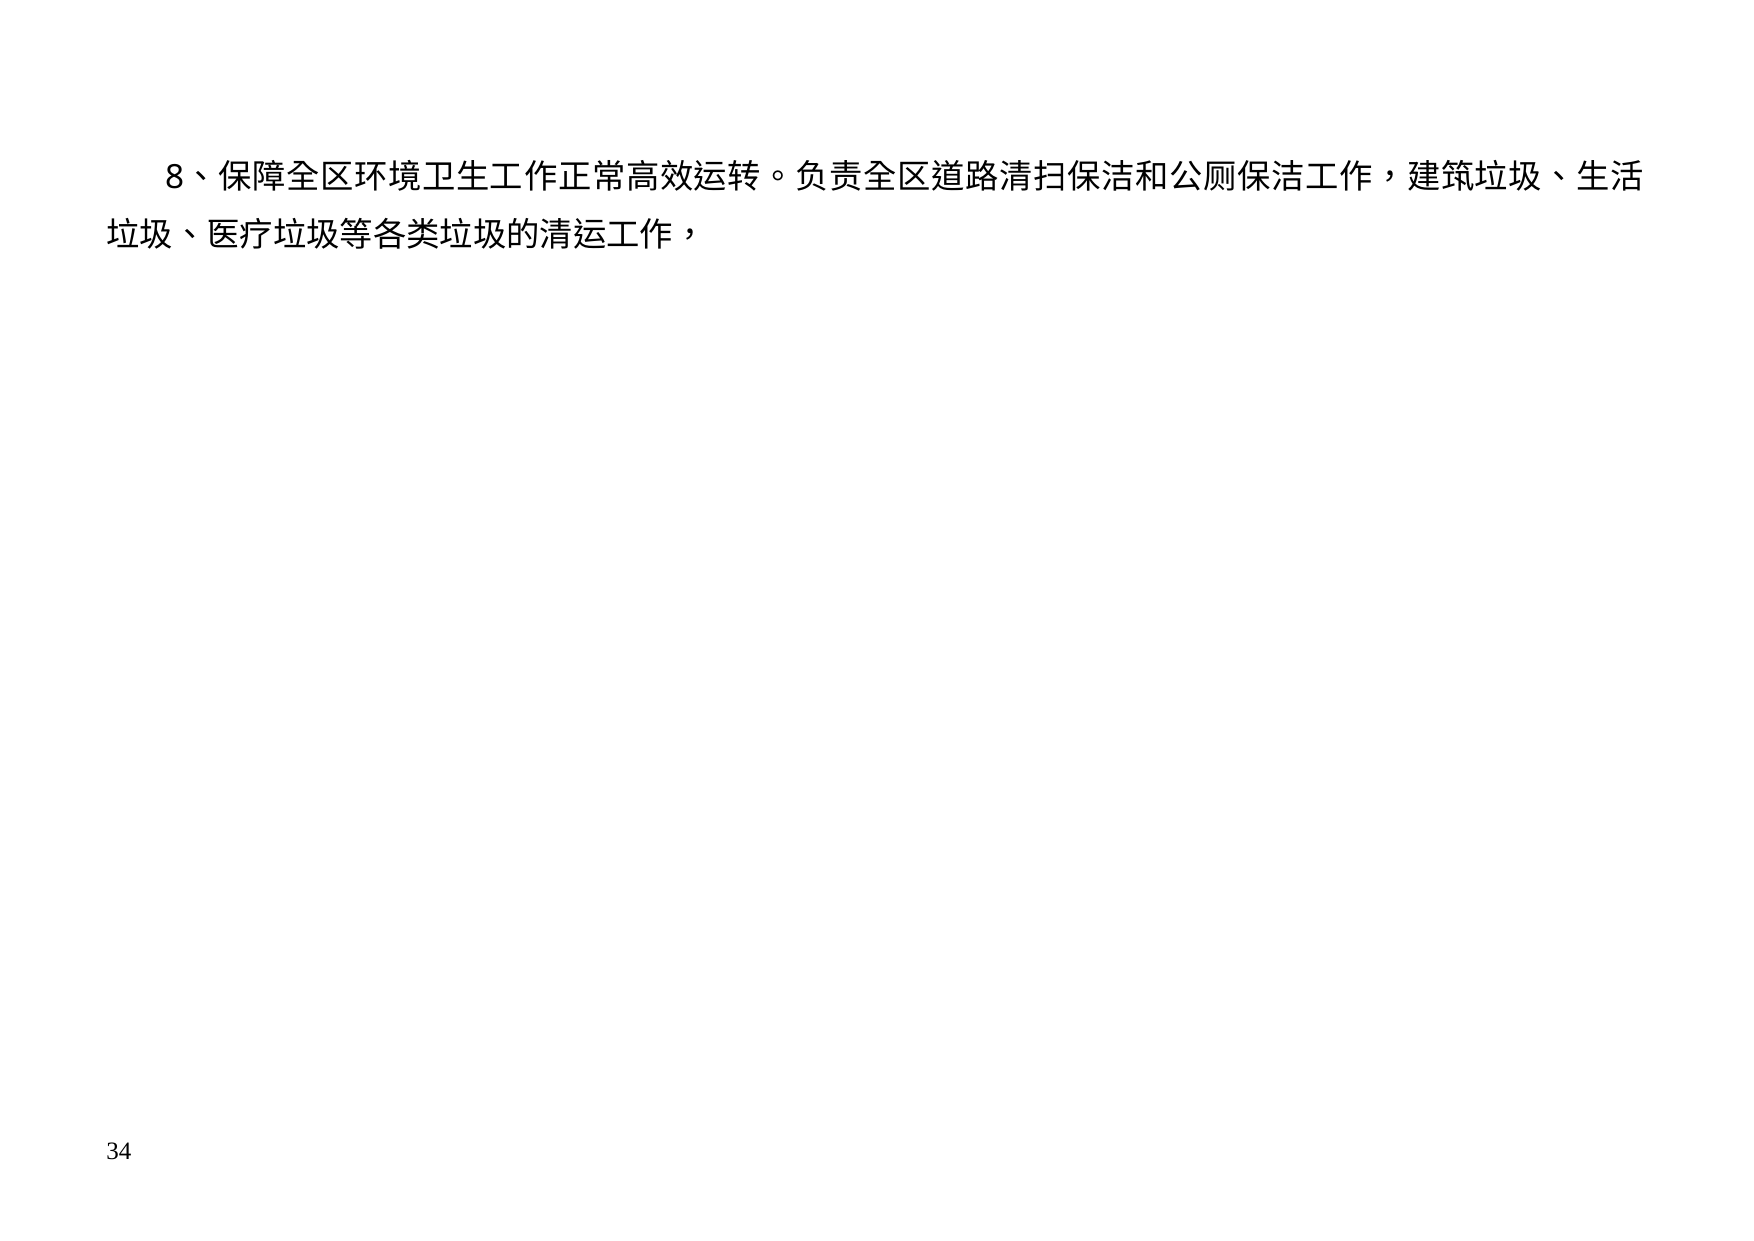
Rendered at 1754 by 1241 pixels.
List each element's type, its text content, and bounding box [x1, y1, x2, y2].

text 8、保障全区环境卫生工作正常高效运转。负责全区道路清扫保洁和公厕保洁工作，建筑垃圾、生活垃圾、医疗垃圾等各类垃圾的清运工作， [106, 142, 1648, 258]
